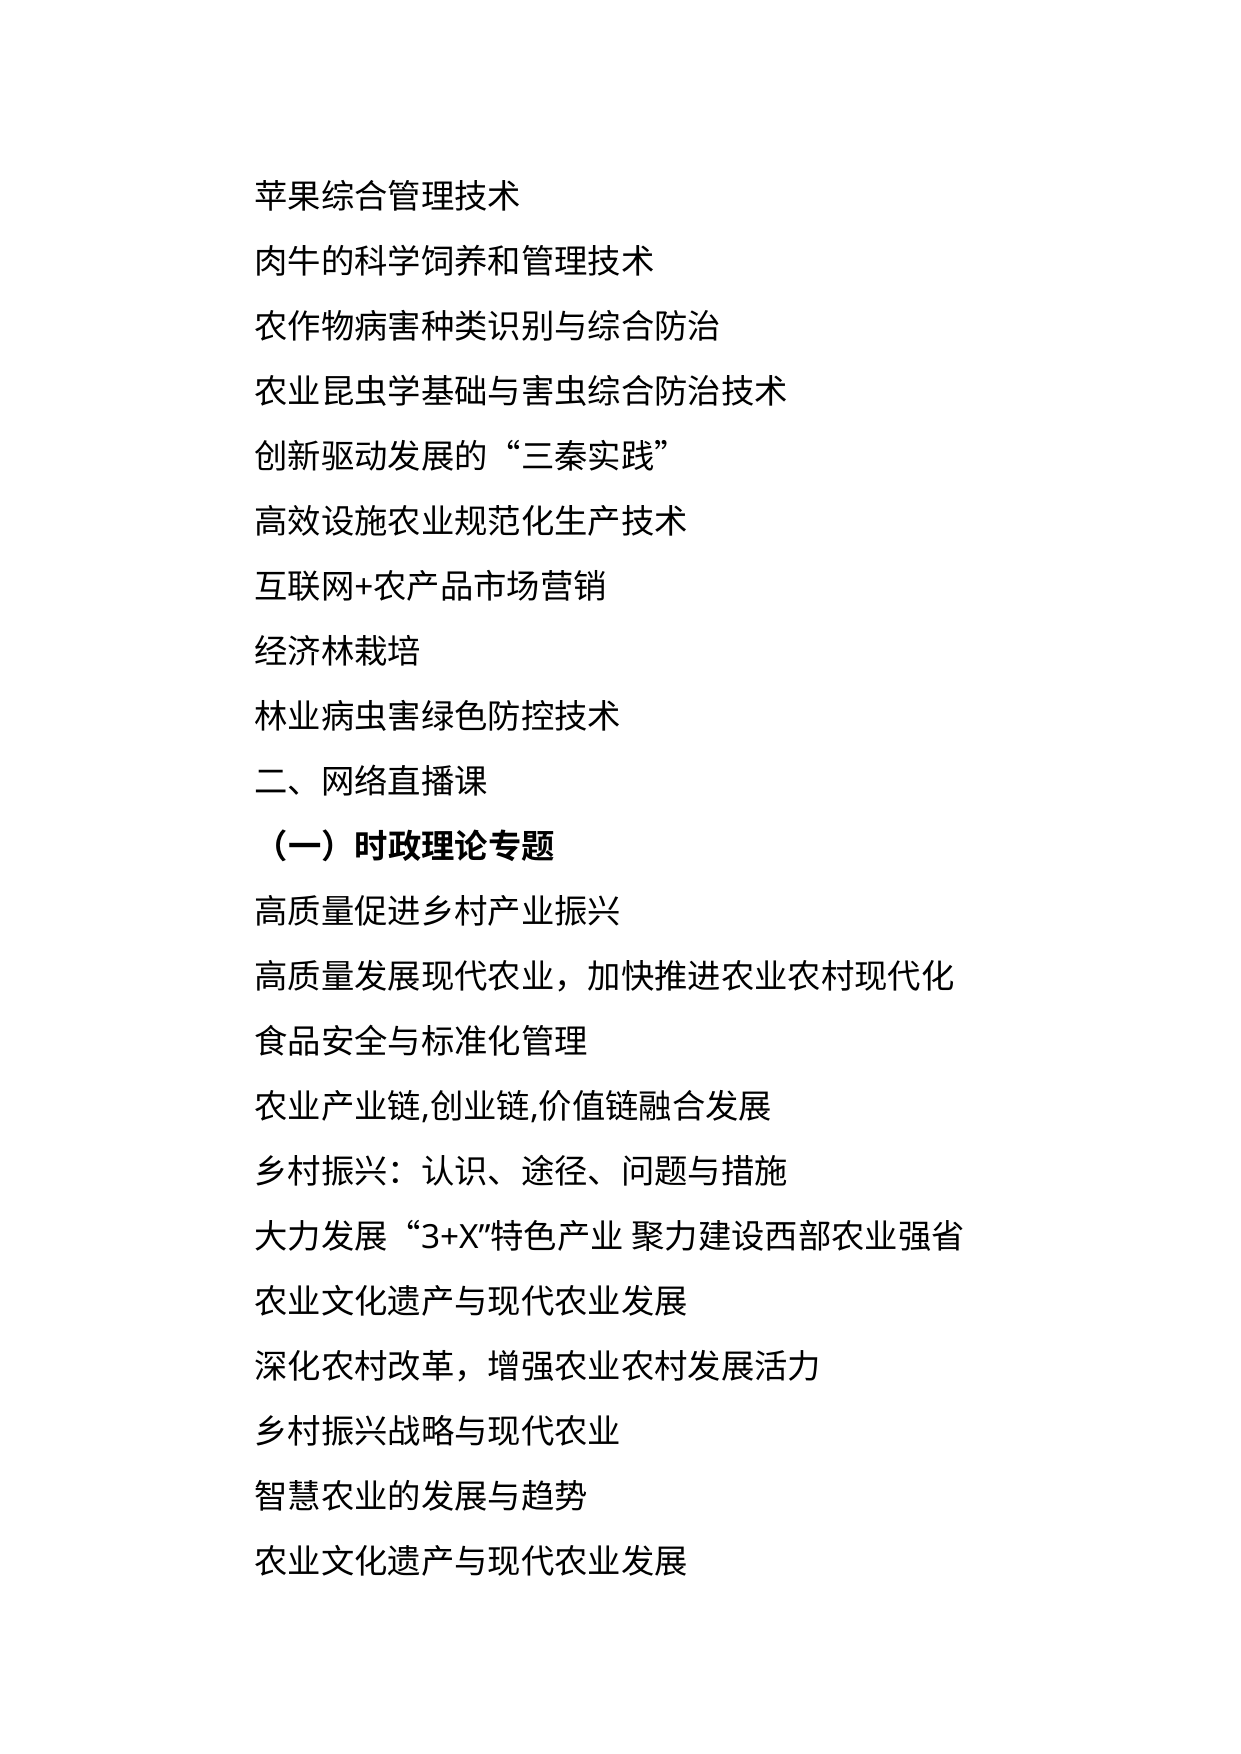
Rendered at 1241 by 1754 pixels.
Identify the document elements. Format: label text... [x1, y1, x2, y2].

text （一）时政理论专题 [187, 812, 1053, 877]
text 创新驱动发展的“三秦实践” [187, 422, 1053, 487]
text 经济林栽培 [187, 617, 1053, 682]
text 二、网络直播课 [187, 747, 1053, 812]
text 高质量发展现代农业，加快推进农业农村现代化 [187, 942, 1053, 1007]
text 林业病虫害绿色防控技术 [187, 682, 1053, 747]
text 食品安全与标准化管理 [187, 1007, 1053, 1072]
text 肉牛的科学饲养和管理技术 [187, 227, 1053, 292]
text 乡村振兴战略与现代农业 [187, 1397, 1053, 1462]
text 乡村振兴：认识、途径、问题与措施 [187, 1137, 1053, 1202]
text 苹果综合管理技术 [187, 162, 1053, 227]
text 高效设施农业规范化生产技术 [187, 487, 1053, 552]
text 农业文化遗产与现代农业发展 [187, 1527, 1053, 1592]
text 农作物病害种类识别与综合防治 [187, 292, 1053, 357]
text 互联网+农产品市场营销 [187, 552, 1053, 617]
text 智慧农业的发展与趋势 [187, 1462, 1053, 1527]
text 农业昆虫学基础与害虫综合防治技术 [187, 357, 1053, 422]
text 深化农村改革，增强农业农村发展活力 [187, 1332, 1053, 1397]
text 农业产业链,创业链,价值链融合发展 [187, 1072, 1053, 1137]
text 高质量促进乡村产业振兴 [187, 877, 1053, 942]
text 农业文化遗产与现代农业发展 [187, 1267, 1053, 1332]
text 大力发展“3+X”特色产业 聚力建设西部农业强省 [187, 1202, 1053, 1267]
